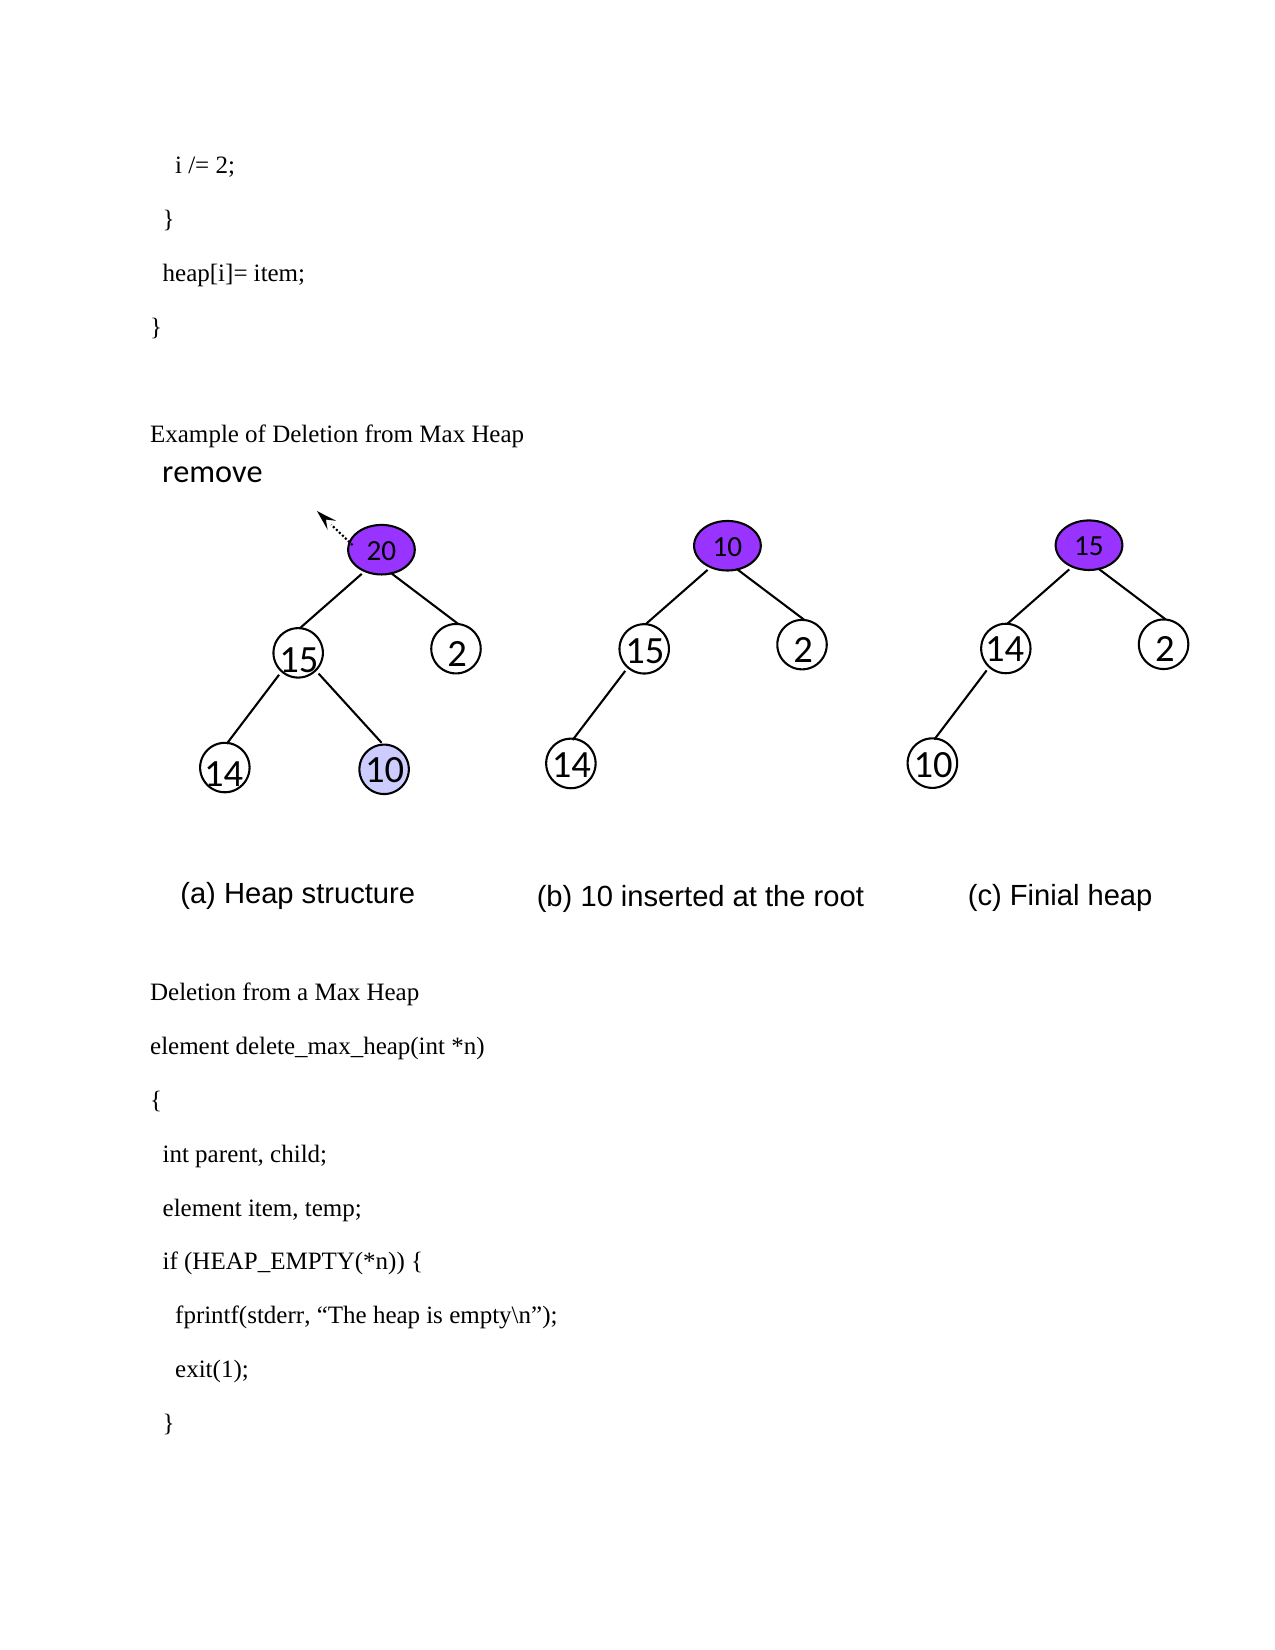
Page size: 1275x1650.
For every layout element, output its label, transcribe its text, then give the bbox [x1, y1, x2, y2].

text Example of Deletion from Max Heap [150, 419, 1125, 448]
text int parent, child; [150, 1139, 1125, 1167]
text } [150, 312, 1125, 340]
text element delete_max_heap(int *n) [150, 1031, 1125, 1060]
text { [150, 1085, 1125, 1114]
text } [150, 1408, 1125, 1437]
text element item, temp; [150, 1193, 1125, 1221]
text exit(1); [150, 1354, 1125, 1383]
text Deletion from a Max Heap [150, 977, 1125, 1006]
text i /= 2; [150, 150, 1125, 179]
text fprintf(stderr, “The heap is empty\n”); [150, 1300, 1125, 1329]
text } [150, 204, 1125, 233]
text if (HEAP_EMPTY(*n)) { [150, 1246, 1125, 1275]
text heap[i]= item; [150, 258, 1125, 286]
